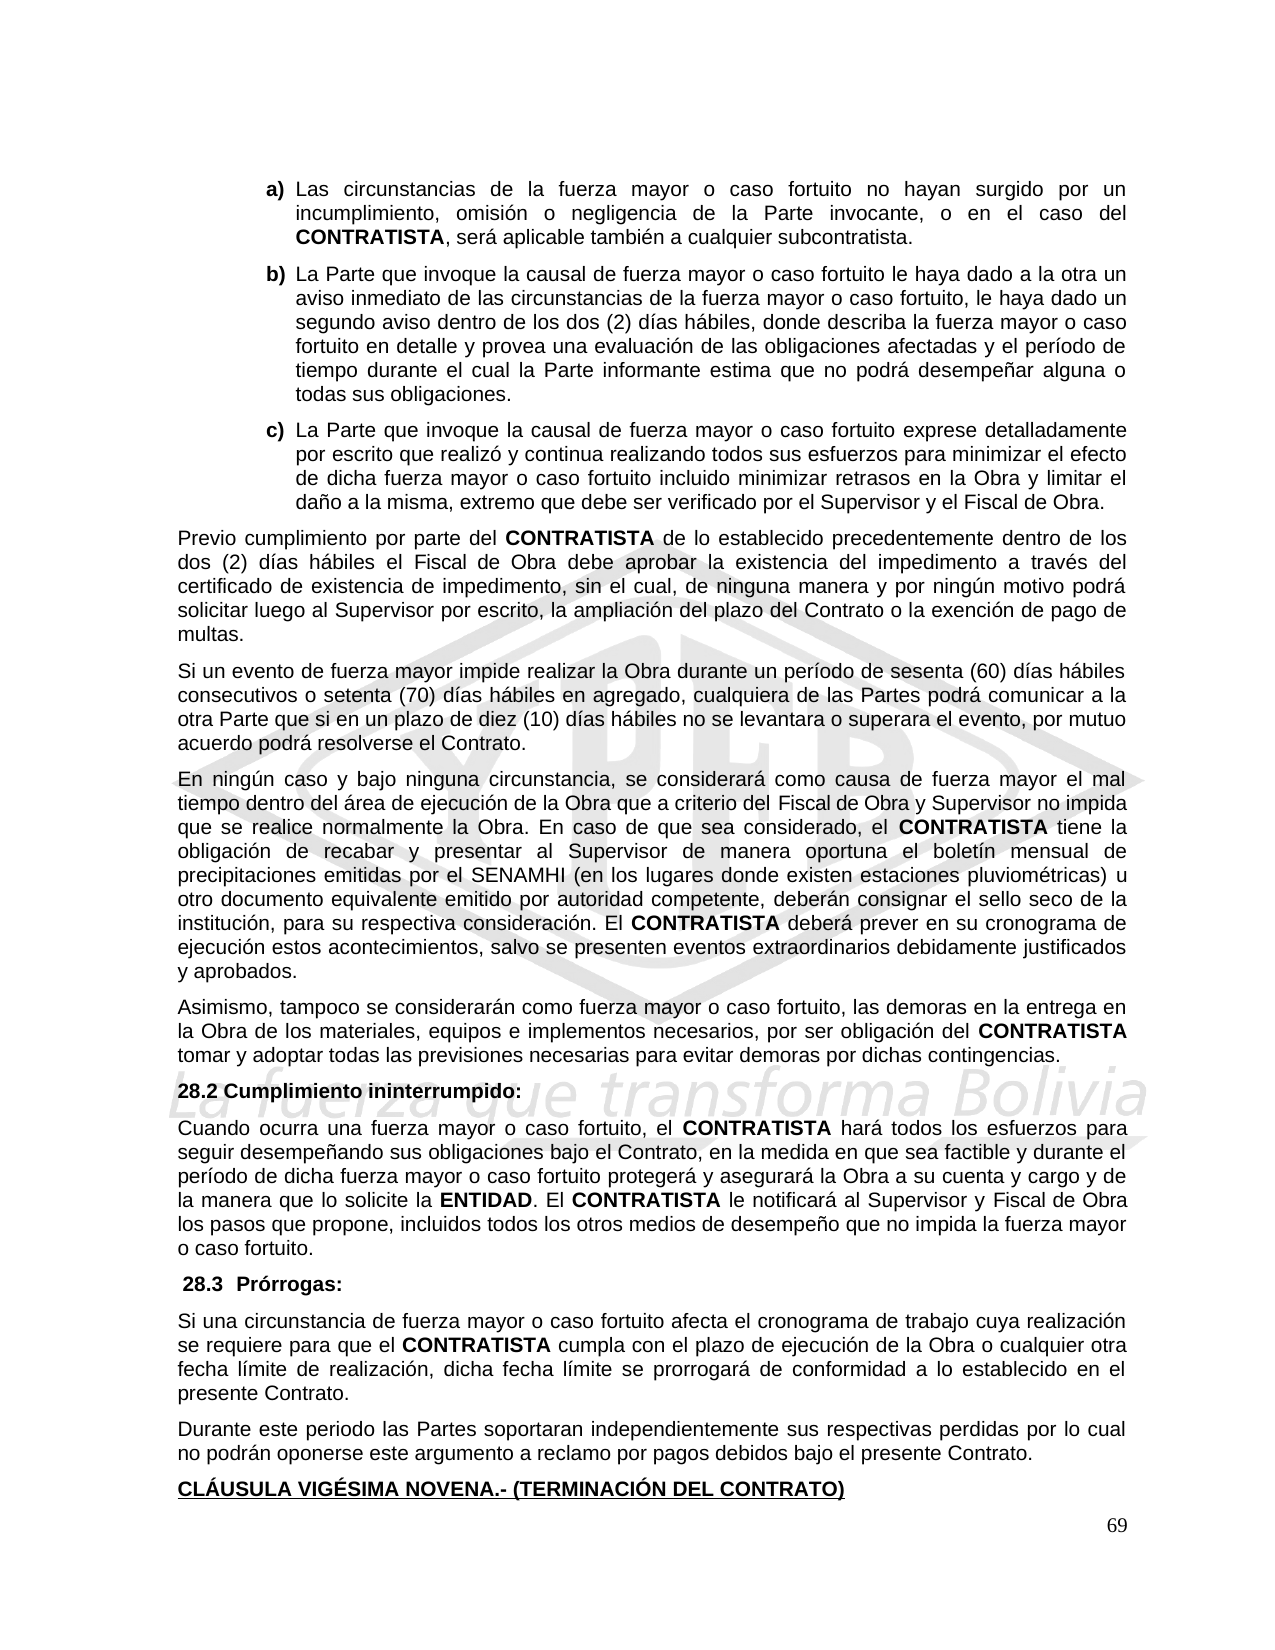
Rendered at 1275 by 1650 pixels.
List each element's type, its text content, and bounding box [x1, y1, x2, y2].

text Si un evento de fuerza mayor impide realizar la Obra durante un período de sesenta (60) días hábiles consecutivos o setenta (70) días hábiles en agregado, cualquiera de las Partes podrá comunicar a la otra Parte que si en un plazo de diez (10) días hábiles no se levantara o superara el evento, por mutuo acuerdo podrá resolverse el Contrato. [177, 658, 1127, 754]
text Durante este periodo las Partes soportaran independientemente sus respectivas perdidas por lo cual no podrán oponerse este argumento a reclamo por pagos debidos bajo el presente Contrato. [177, 1417, 1127, 1465]
text Asimismo, tampoco se considerarán como fuerza mayor o caso fortuito, las demoras en la entrega en la Obra de los materiales, equipos e implementos necesarios, por ser obligación del CONTRATISTA tomar y adoptar todas las previsiones necesarias para evitar demoras por dichas contingencias. [177, 995, 1127, 1067]
list La Parte que invoque la causal de fuerza mayor o caso fortuito exprese detalladamente por escrito que realizó y continua realizando todos sus esfuerzos para minimizar el efecto de dicha fuerza mayor o caso fortuito incluido minimizar retrasos en la Obra y limitar el daño a la misma, extremo que debe ser verificado por el Supervisor y el Fiscal de Obra. [266, 418, 1128, 514]
list Prórrogas: [182, 1272, 1127, 1296]
text CLÁUSULA VIGÉSIMA NOVENA.- (TERMINACIÓN DEL CONTRATO) [177, 1477, 1127, 1501]
text 28.2 Cumplimiento ininterrumpido: [177, 1079, 1128, 1103]
list La Parte que invoque la causal de fuerza mayor o caso fortuito le haya dado a la otra un aviso inmediato de las circunstancias de la fuerza mayor o caso fortuito, le haya dado un segundo aviso dentro de los dos (2) días hábiles, donde describa la fuerza mayor o caso fortuito en detalle y provea una evaluación de las obligaciones afectadas y el período de tiempo durante el cual la Parte informante estima que no podrá desempeñar alguna o todas sus obligaciones. [266, 262, 1128, 405]
text Cuando ocurra una fuerza mayor o caso fortuito, el CONTRATISTA hará todos los esfuerzos para seguir desempeñando sus obligaciones bajo el Contrato, en la medida en que sea factible y durante el período de dicha fuerza mayor o caso fortuito protegerá y asegurará la Obra a su cuenta y cargo y de la manera que lo solicite la ENTIDAD. El CONTRATISTA le notificará al Supervisor y Fiscal de Obra los pasos que propone, incluidos todos los otros medios de desempeño que no impida la fuerza mayor o caso fortuito. [177, 1116, 1128, 1259]
text Si una circunstancia de fuerza mayor o caso fortuito afecta el cronograma de trabajo cuya realización se requiere para que el CONTRATISTA cumpla con el plazo de ejecución de la Obra o cualquier otra fecha límite de realización, dicha fecha límite se prorrogará de conformidad a lo establecido en el presente Contrato. [177, 1308, 1127, 1404]
list Las circunstancias de la fuerza mayor o caso fortuito no hayan surgido por un incumplimiento, omisión o negligencia de la Parte invocante, o en el caso del CONTRATISTA, será aplicable también a cualquier subcontratista. [266, 177, 1128, 249]
text En ningún caso y bajo ninguna circunstancia, se considerará como causa de fuerza mayor el mal tiempo dentro del área de ejecución de la Obra que a criterio del Fiscal de Obra y Supervisor no impida que se realice normalmente la Obra. En caso de que sea considerado, el CONTRATISTA tiene la obligación de recabar y presentar al Supervisor de manera oportuna el boletín mensual de precipitaciones emitidas por el SENAMHI (en los lugares donde existen estaciones pluviométricas) u otro documento equivalente emitido por autoridad competente, deberán consignar el sello seco de la institución, para su respectiva consideración. El CONTRATISTA deberá prever en su cronograma de ejecución estos acontecimientos, salvo se presenten eventos extraordinarios debidamente justificados y aprobados. [177, 767, 1127, 982]
text Previo cumplimiento por parte del CONTRATISTA de lo establecido precedentemente dentro de los dos (2) días hábiles el Fiscal de Obra debe aprobar la existencia del impedimento a través del certificado de existencia de impedimento, sin el cual, de ninguna manera y por ningún motivo podrá solicitar luego al Supervisor por escrito, la ampliación del plazo del Contrato o la exención de pago de multas. [177, 526, 1127, 646]
